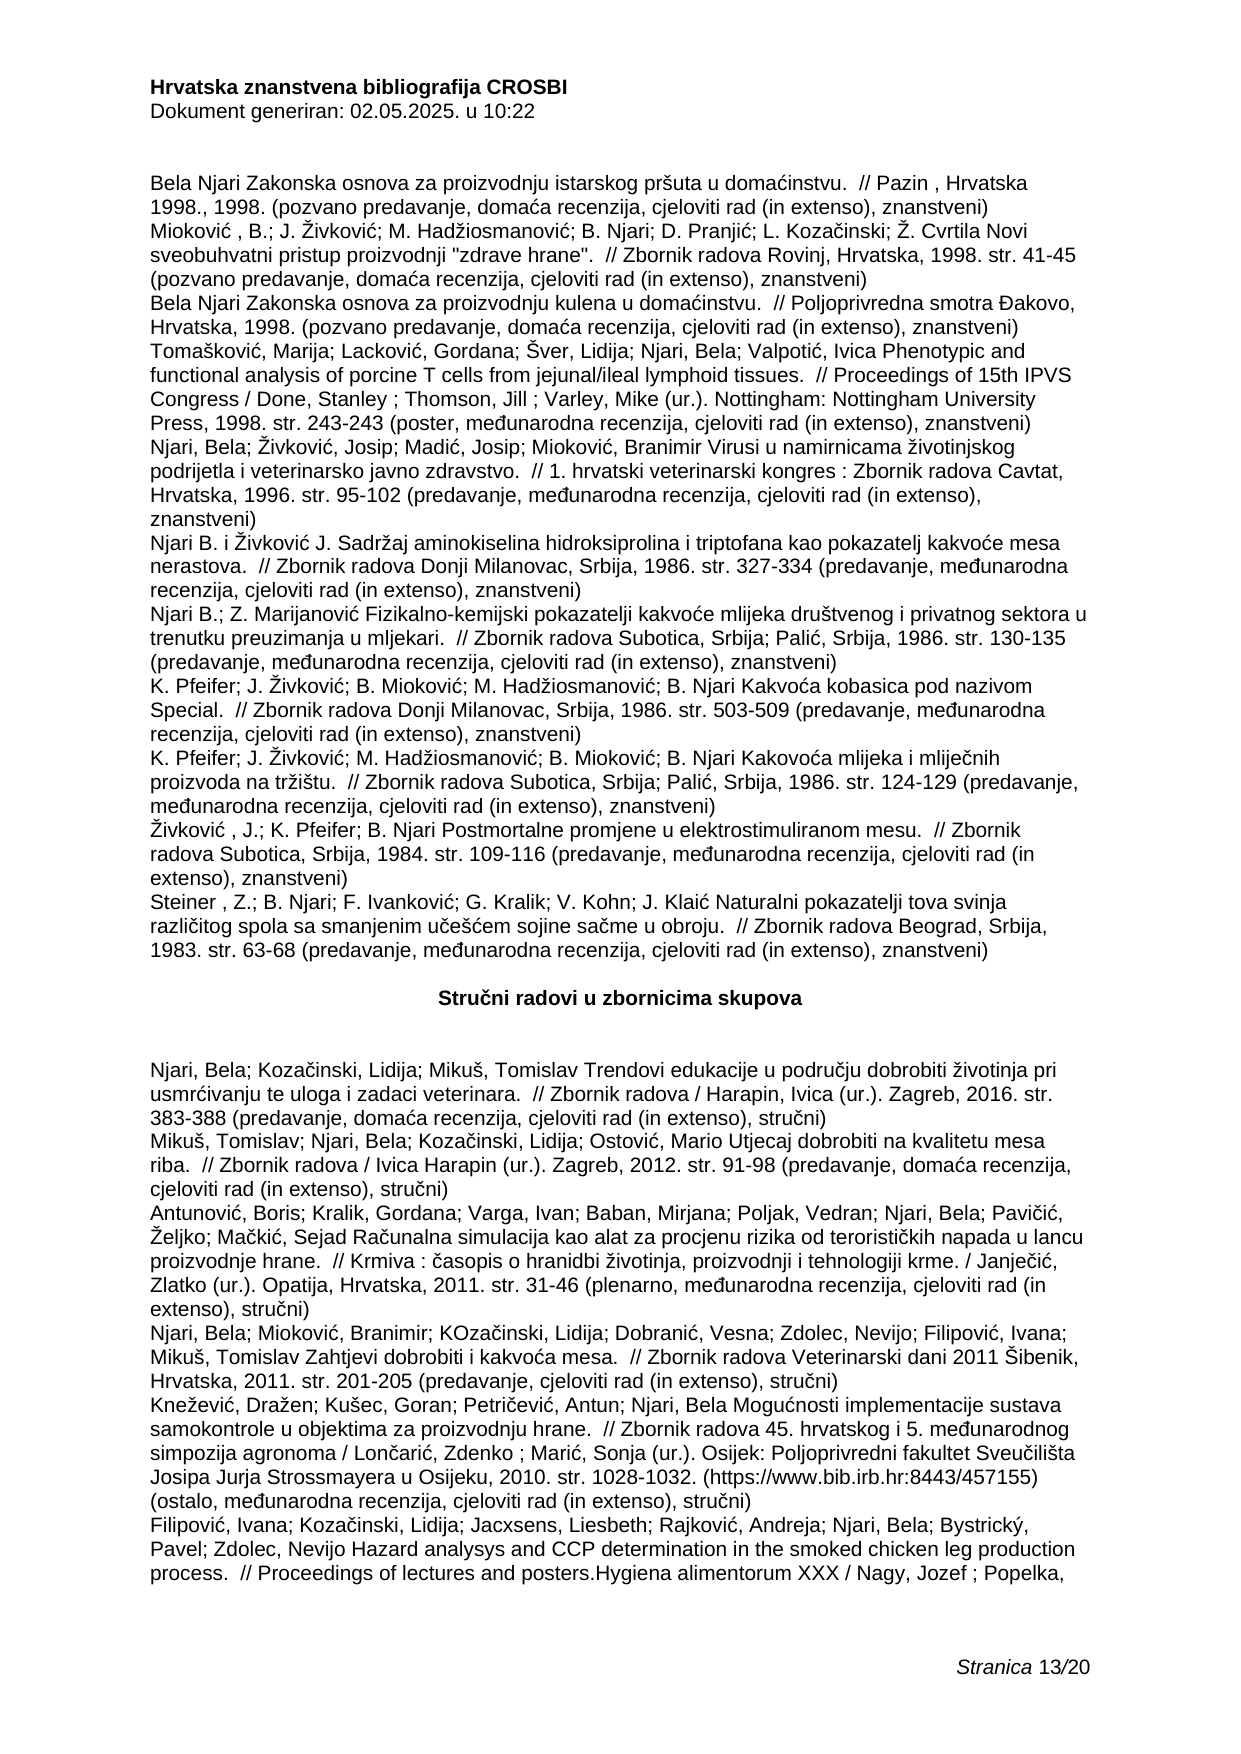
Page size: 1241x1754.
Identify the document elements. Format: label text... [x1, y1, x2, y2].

text Njari, Bela; Mioković, Branimir; KOzačinski, Lidija; Dobranić, Vesna; Zdolec, Nevijo; Filipović, Ivana; Mikuš, Tomislav [150, 1321, 1090, 1393]
text Steiner , Z.; B. Njari; F. Ivanković; G. Kralik; V. Kohn; J. Klaić [150, 890, 1090, 962]
text Bela Njari [150, 291, 1090, 339]
text Živković , J.; K. Pfeifer; B. Njari [150, 818, 1090, 890]
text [150, 1513, 1090, 1584]
text Njari, Bela; Kozačinski, Lidija; Mikuš, Tomislav [150, 1057, 1090, 1129]
subtitle Stručni radovi u zbornicima skupova [150, 986, 1090, 1009]
text Njari B. i Živković J. [150, 530, 1090, 602]
text Njari, Bela; Živković, Josip; Madić, Josip; Mioković, Branimir [150, 434, 1090, 530]
text Mioković , B.; J. Živković; M. Hadžiosmanović; B. Njari; D. Pranjić; L. Kozačinski; Ž. Cvrtila [150, 219, 1090, 291]
text Bela Njari [150, 171, 1090, 219]
text Tomašković, Marija; Lacković, Gordana; Šver, Lidija; Njari, Bela; Valpotić, Ivica [150, 339, 1090, 434]
text Njari B.; Z. Marijanović [150, 602, 1090, 674]
text Mikuš, Tomislav; Njari, Bela; Kozačinski, Lidija; Ostović, Mario [150, 1129, 1090, 1201]
text K. Pfeifer; J. Živković; B. Mioković; M. Hadžiosmanović; B. Njari [150, 674, 1090, 746]
text Antunović, Boris; Kralik, Gordana; Varga, Ivan; Baban, Mirjana; Poljak, Vedran; Njari, Bela; Pavičić, Željko; Mačkić, Sejad [150, 1201, 1090, 1321]
text Knežević, Dražen; Kušec, Goran; Petričević, Antun; Njari, Bela [150, 1393, 1090, 1513]
text K. Pfeifer; J. Živković; M. Hadžiosmanović; B. Mioković; B. Njari [150, 746, 1090, 818]
